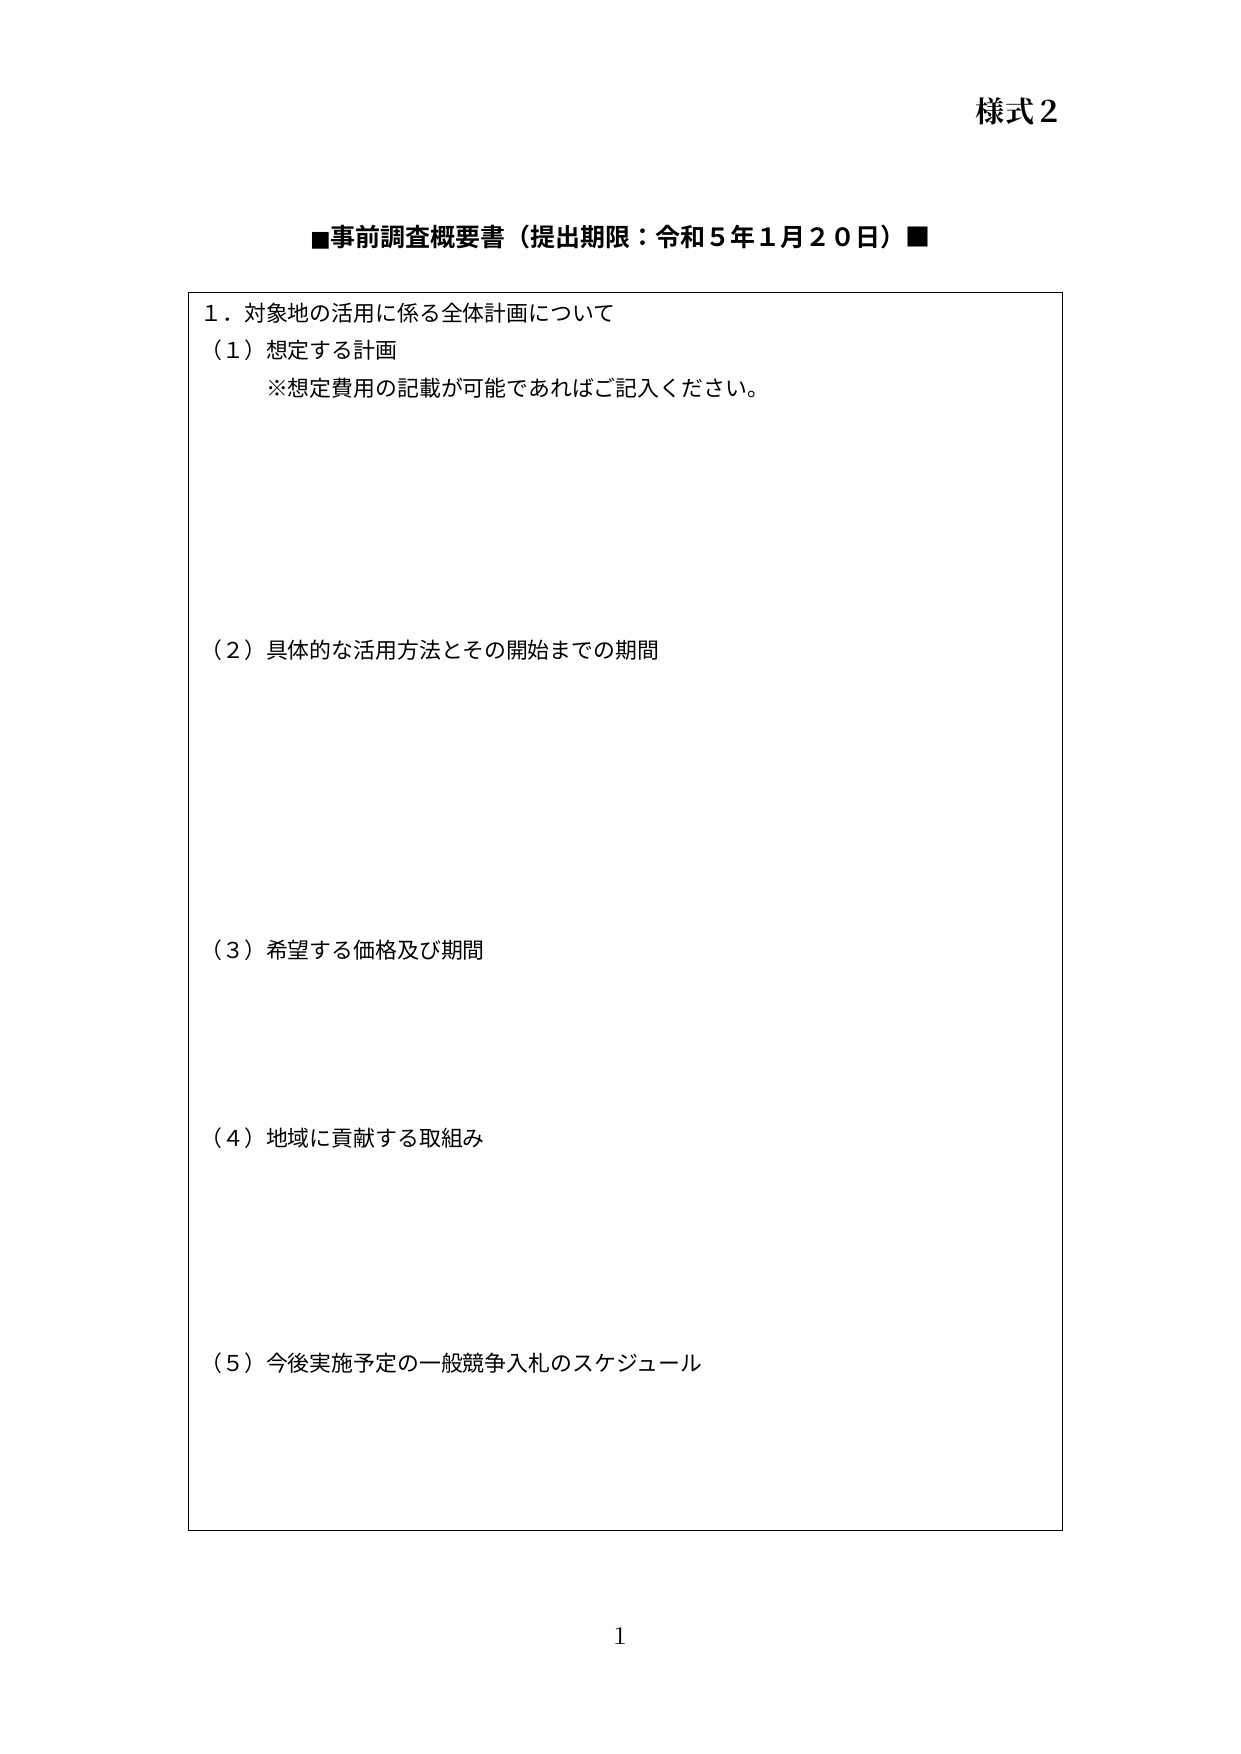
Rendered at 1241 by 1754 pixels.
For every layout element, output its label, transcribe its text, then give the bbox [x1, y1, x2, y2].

text ■事前調査概要書（提出期限：令和５年１月２０日）■ [177, 217, 1063, 254]
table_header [189, 293, 1062, 1530]
